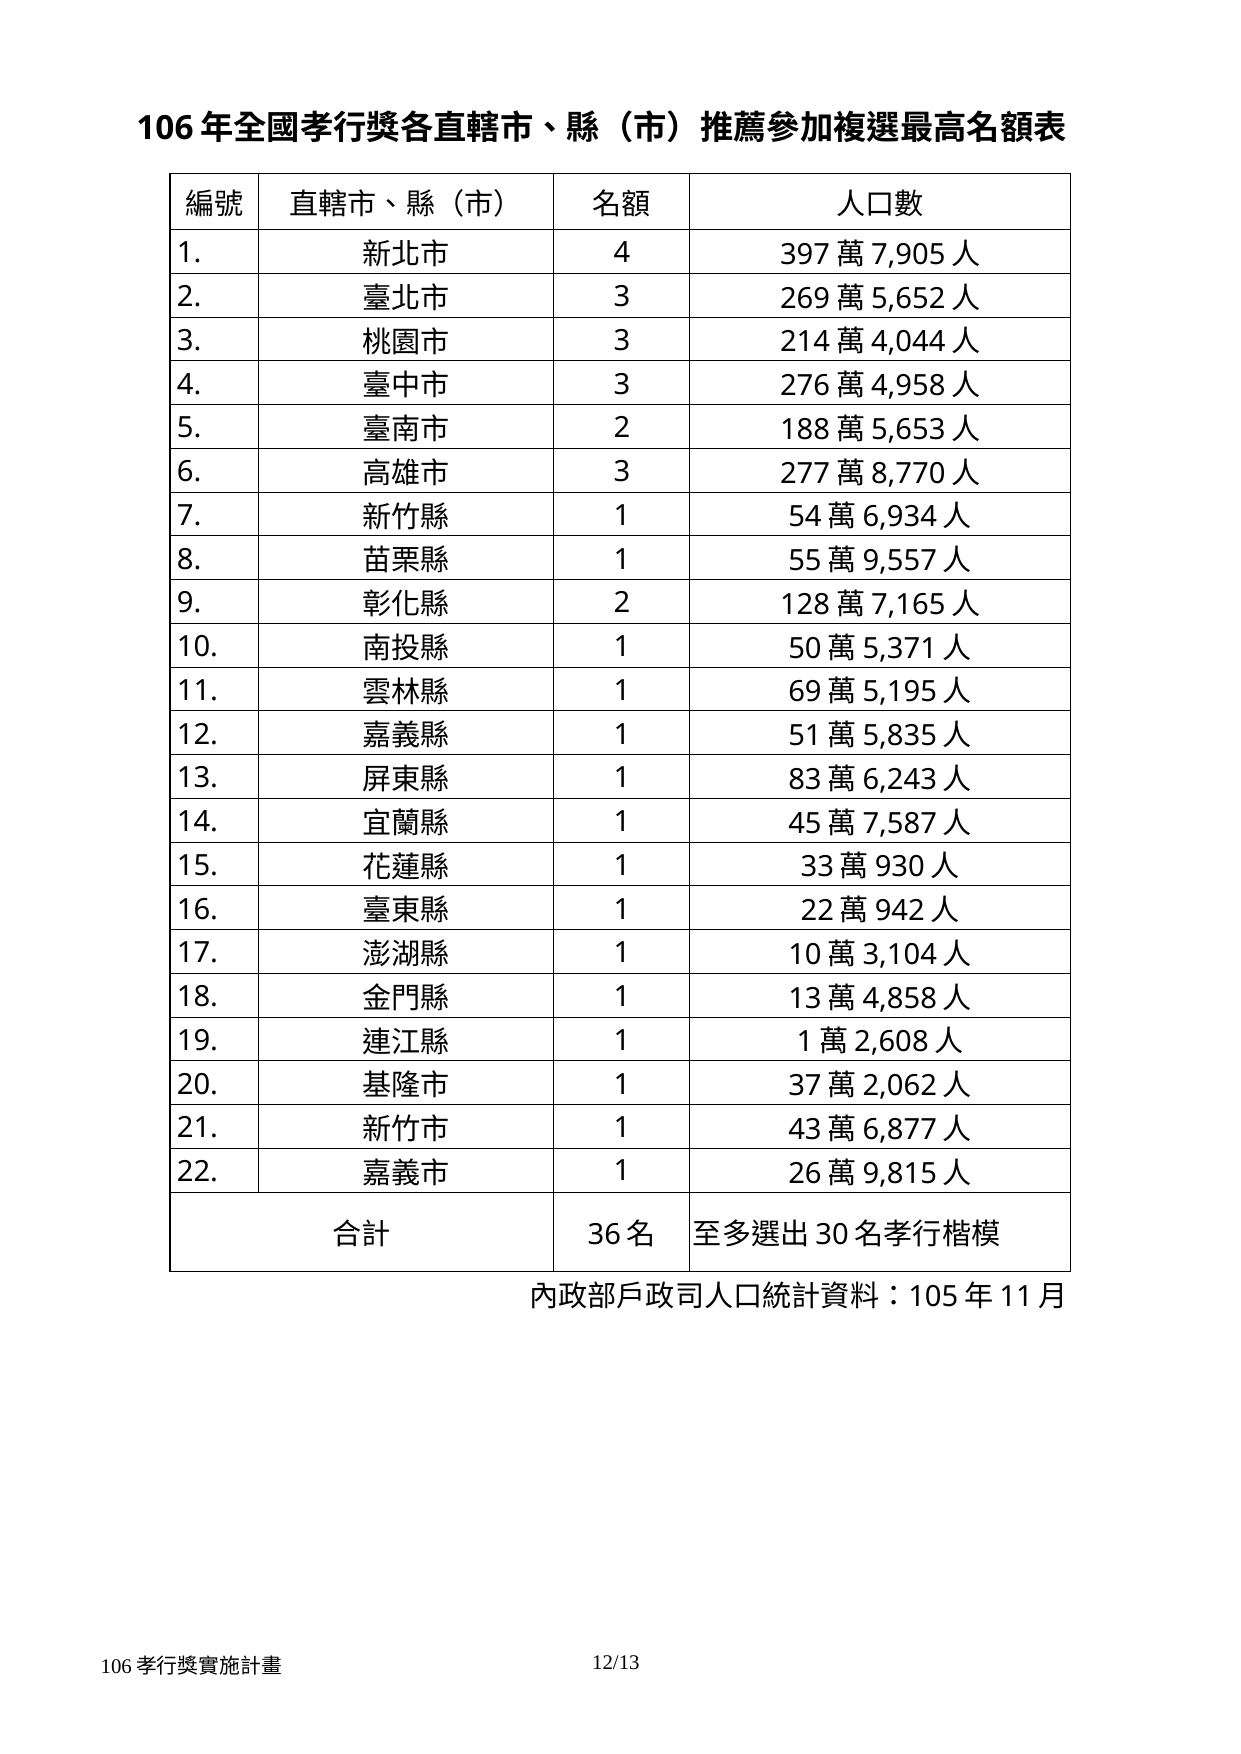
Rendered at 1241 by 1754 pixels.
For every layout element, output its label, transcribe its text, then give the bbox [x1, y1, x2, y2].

table_cell [171, 449, 258, 492]
table_cell 51萬5,835人 [690, 711, 1070, 754]
table_cell 臺中市 [259, 361, 553, 404]
table_cell 至多選出30名孝行楷模 [690, 1193, 1070, 1271]
table_cell [171, 318, 258, 360]
table_cell [171, 230, 258, 273]
table_cell [171, 711, 258, 754]
table_cell 合計 [171, 1193, 553, 1271]
table_cell 1 [554, 799, 689, 842]
table_cell 彰化縣 [259, 580, 553, 623]
table_cell [171, 580, 258, 623]
table_cell 1 [554, 1061, 689, 1104]
table_cell 3 [554, 361, 689, 404]
table_cell 1 [554, 1149, 689, 1192]
table_cell [171, 843, 258, 885]
table_cell 277萬8,770人 [690, 449, 1070, 492]
table_cell [171, 405, 258, 448]
table_cell [171, 624, 258, 667]
table_cell 10萬3,104人 [690, 930, 1070, 973]
table_cell 新竹市 [259, 1105, 553, 1148]
table_cell 苗栗縣 [259, 536, 553, 579]
table_cell 36名 [554, 1193, 689, 1271]
table_header 直轄市、縣（市） [259, 174, 553, 229]
table_cell 宜蘭縣 [259, 799, 553, 842]
table_cell 高雄市 [259, 449, 553, 492]
table_cell 1萬2,608人 [690, 1018, 1070, 1060]
table_cell 22萬942人 [690, 886, 1070, 929]
table_cell [171, 361, 258, 404]
table_cell 26萬9,815人 [690, 1149, 1070, 1192]
table_cell 澎湖縣 [259, 930, 553, 973]
table_cell 4 [554, 230, 689, 273]
table_header 編號 [171, 174, 258, 229]
table_cell 1 [554, 668, 689, 710]
table_cell 54萬6,934人 [690, 493, 1070, 535]
table_cell 50萬5,371人 [690, 624, 1070, 667]
table_cell 1 [554, 974, 689, 1017]
table_cell 128萬7,165人 [690, 580, 1070, 623]
table_cell 83萬6,243人 [690, 755, 1070, 798]
table_cell [171, 974, 258, 1017]
table_cell 1 [554, 624, 689, 667]
table_cell [171, 1061, 258, 1104]
table_cell 1 [554, 755, 689, 798]
table_cell 嘉義縣 [259, 711, 553, 754]
table_cell 1 [554, 886, 689, 929]
table_cell 連江縣 [259, 1018, 553, 1060]
table_header 名額 [554, 174, 689, 229]
table_cell 69萬5,195人 [690, 668, 1070, 710]
table_cell 2 [554, 580, 689, 623]
table_cell 37萬2,062人 [690, 1061, 1070, 1104]
table_cell 屏東縣 [259, 755, 553, 798]
table_cell 276萬4,958人 [690, 361, 1070, 404]
table_cell 13萬4,858人 [690, 974, 1070, 1017]
table_cell 269萬5,652人 [690, 274, 1070, 317]
table_cell 1 [554, 930, 689, 973]
table_cell 3 [554, 449, 689, 492]
table_cell 45萬7,587人 [690, 799, 1070, 842]
table_cell 2 [554, 405, 689, 448]
table_cell [171, 274, 258, 317]
table_cell 1 [554, 1018, 689, 1060]
table_cell [171, 1105, 258, 1148]
table_cell 55萬9,557人 [690, 536, 1070, 579]
table_cell 188萬5,653人 [690, 405, 1070, 448]
table_cell [171, 799, 258, 842]
table_cell 新北市 [259, 230, 553, 273]
table_cell 嘉義市 [259, 1149, 553, 1192]
text 106年全國孝行獎各直轄市、縣（市）推薦參加複選最高名額表 [63, 101, 1140, 149]
table_cell 3 [554, 318, 689, 360]
table_cell 基隆市 [259, 1061, 553, 1104]
table_cell [171, 755, 258, 798]
table_cell 臺東縣 [259, 886, 553, 929]
table_cell [171, 493, 258, 535]
table_cell 397萬7,905人 [690, 230, 1070, 273]
table_cell 雲林縣 [259, 668, 553, 710]
table_cell 1 [554, 843, 689, 885]
table_cell 金門縣 [259, 974, 553, 1017]
table_cell 33萬930人 [690, 843, 1070, 885]
table_cell [171, 1018, 258, 1060]
table_cell [171, 1149, 258, 1192]
table_cell 214萬4,044人 [690, 318, 1070, 360]
table_cell 新竹縣 [259, 493, 553, 535]
table_cell [171, 668, 258, 710]
table_cell [171, 886, 258, 929]
table_cell [171, 930, 258, 973]
table_cell 內政部戶政司人口統計資料：105年11月 [170, 1272, 1070, 1351]
table_cell 1 [554, 1105, 689, 1148]
table_header 人口數 [690, 174, 1070, 229]
table_cell [171, 536, 258, 579]
table_cell 1 [554, 711, 689, 754]
table_cell 臺北市 [259, 274, 553, 317]
table_cell 臺南市 [259, 405, 553, 448]
table_cell 桃園市 [259, 318, 553, 360]
table_cell 南投縣 [259, 624, 553, 667]
table_cell 43萬6,877人 [690, 1105, 1070, 1148]
table_cell 1 [554, 493, 689, 535]
table_cell 花蓮縣 [259, 843, 553, 885]
table_cell 1 [554, 536, 689, 579]
table_cell 3 [554, 274, 689, 317]
